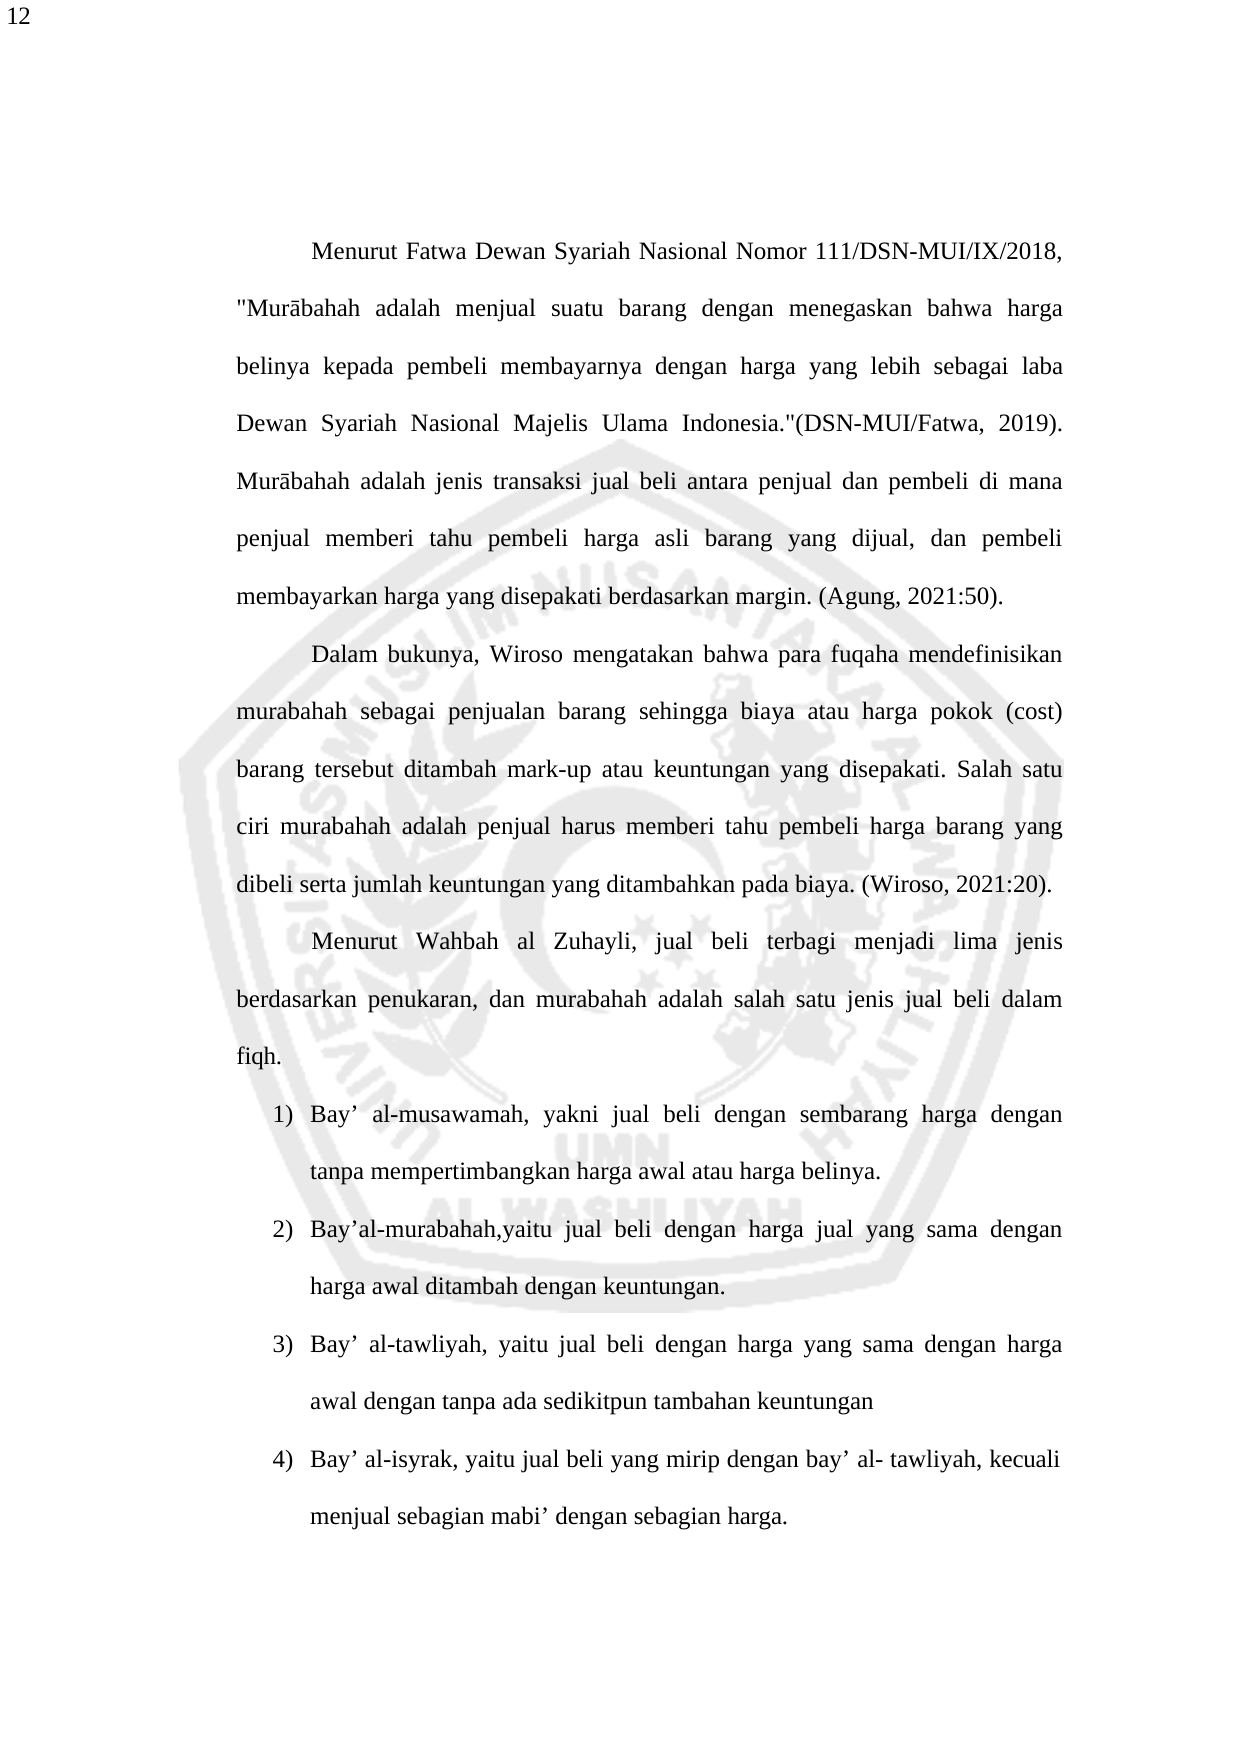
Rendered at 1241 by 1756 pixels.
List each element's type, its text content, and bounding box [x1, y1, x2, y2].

text Menurut Wahbah al Zuhayli, jual beli terbagi menjadi lima jenis berdasarkan penukaran, dan murabahah adalah salah satu jenis jual beli dalam fiqh. [236, 926, 1063, 1070]
text Dalam bukunya, Wiroso mengatakan bahwa para fuqaha mendefinisikan murabahah sebagai penjualan barang sehingga biaya atau harga pokok (cost) barang tersebut ditambah mark-up atau keuntungan yang disepakati. Salah satu ciri murabahah adalah penjual harus memberi tahu pembeli harga barang yang dibeli serta jumlah keuntungan yang ditambahkan pada biaya. (Wiroso, 2021:20). [236, 639, 1063, 897]
list Bay’ al-tawliyah, yaitu jual beli dengan harga yang sama dengan harga awal dengan tanpa ada sedikitpun tambahan keuntungan [272, 1329, 1063, 1415]
list Bay’al-murabahah,yaitu jual beli dengan harga jual yang sama dengan harga awal ditambah dengan keuntungan. [272, 1214, 1063, 1300]
list Bay’ al-isyrak, yaitu jual beli yang mirip dengan bay’ al- tawliyah, kecuali [272, 1444, 1137, 1473]
text menjual sebagian mabi’ dengan sebagian harga. [310, 1501, 1137, 1530]
text Menurut Fatwa Dewan Syariah Nasional Nomor 111/DSN-MUI/IX/2018, "Murābahah adalah menjual suatu barang dengan menegaskan bahwa harga belinya kepada pembeli membayarnya dengan harga yang lebih sebagai laba Dewan Syariah Nasional Majelis Ulama Indonesia."(DSN-MUI/Fatwa, 2019). Murābahah adalah jenis transaksi jual beli antara penjual dan pembeli di mana penjual memberi tahu pembeli harga asli barang yang dijual, dan pembeli membayarkan harga yang disepakati berdasarkan margin. (Agung, 2021:50). [236, 236, 1064, 610]
picture [178, 439, 1064, 1313]
list Bay’ al-musawamah, yakni jual beli dengan sembarang harga dengan tanpa mempertimbangkan harga awal atau harga belinya. [272, 1099, 1063, 1185]
